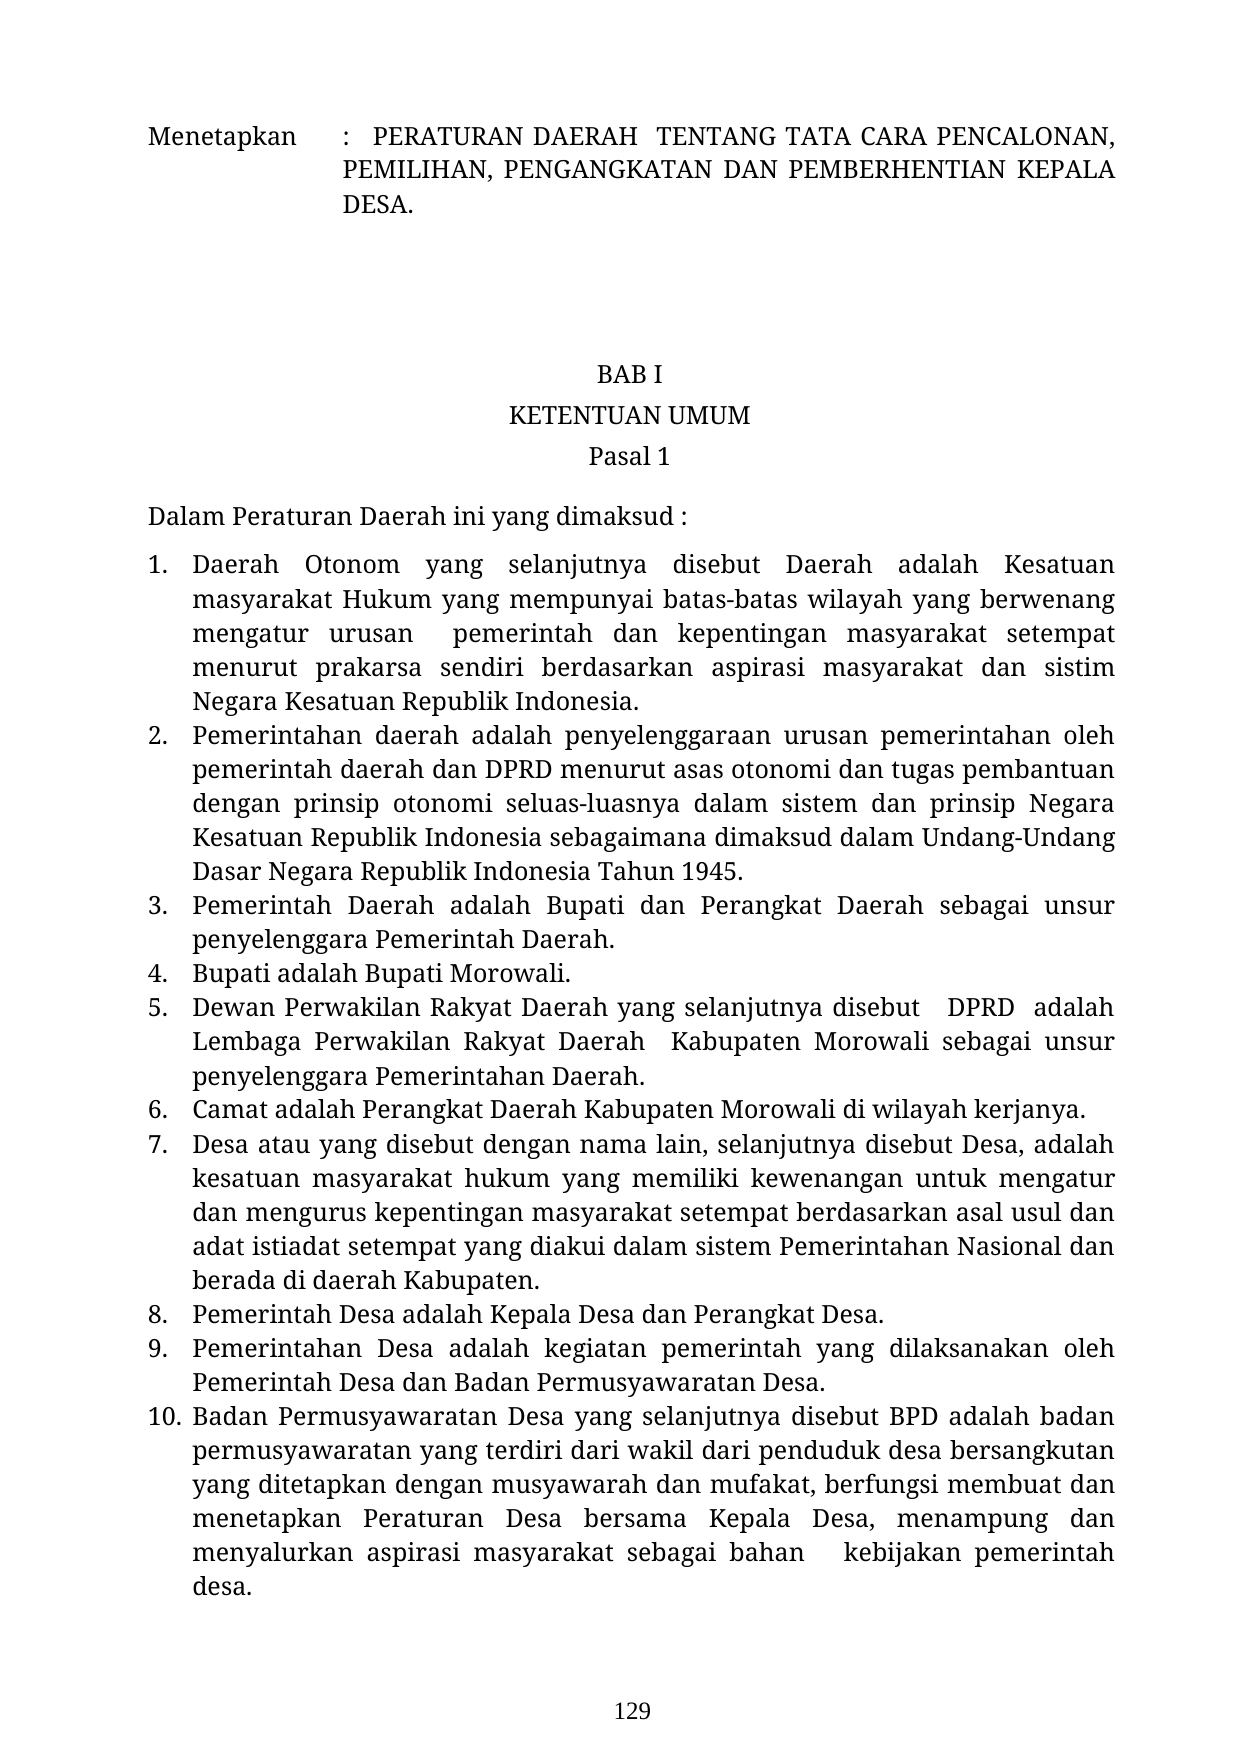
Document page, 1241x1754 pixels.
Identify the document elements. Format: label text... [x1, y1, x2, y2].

list Badan Permusyawaratan Desa yang selanjutnya disebut BPD adalah badan permusyawaratan yang terdiri dari wakil dari penduduk desa bersangkutan yang ditetapkan dengan musyawarah dan mufakat, berfungsi membuat dan menetapkan Peraturan Desa bersama Kepala Desa, menampung dan menyalurkan aspirasi masyarakat sebagai bahan kebijakan pemerintah desa. [148, 1399, 1116, 1603]
list Pemerintahan Desa adalah kegiatan pemerintah yang dilaksanakan oleh Pemerintah Desa dan Badan Permusyawaratan Desa. [148, 1331, 1116, 1399]
text Pasal 1 [148, 438, 1111, 472]
list Daerah Otonom yang selanjutnya disebut Daerah adalah Kesatuan masyarakat Hukum yang mempunyai batas-batas wilayah yang berwenang mengatur urusan pemerintah dan kepentingan masyarakat setempat menurut prakarsa sendiri berdasarkan aspirasi masyarakat dan sistim Negara Kesatuan Republik Indonesia. [148, 547, 1116, 717]
list Camat adalah Perangkat Daerah Kabupaten Morowali di wilayah kerjanya. [148, 1092, 1116, 1126]
text Dalam Peraturan Daerah ini yang dimaksud : [148, 499, 1115, 533]
list Dewan Perwakilan Rakyat Daerah yang selanjutnya disebut DPRD adalah Lembaga Perwakilan Rakyat Daerah Kabupaten Morowali sebagai unsur penyelenggara Pemerintahan Daerah. [148, 990, 1116, 1092]
list Pemerintah Daerah adalah Bupati dan Perangkat Daerah sebagai unsur penyelenggara Pemerintah Daerah. [148, 888, 1116, 956]
list Bupati adalah Bupati Morowali. [148, 956, 1116, 990]
text KETENTUAN UMUM [148, 397, 1111, 431]
text BAB I [148, 357, 1111, 391]
list Pemerintah Desa adalah Kepala Desa dan Perangkat Desa. [148, 1297, 1116, 1331]
list Pemerintahan daerah adalah penyelenggaraan urusan pemerintahan oleh pemerintah daerah dan DPRD menurut asas otonomi dan tugas pembantuan dengan prinsip otonomi seluas-luasnya dalam sistem dan prinsip Negara Kesatuan Republik Indonesia sebagaimana dimaksud dalam Undang-Undang Dasar Negara Republik Indonesia Tahun 1945. [148, 717, 1116, 888]
list Desa atau yang disebut dengan nama lain, selanjutnya disebut Desa, adalah kesatuan masyarakat hukum yang memiliki kewenangan untuk mengatur dan mengurus kepentingan masyarakat setempat berdasarkan asal usul dan adat istiadat setempat yang diakui dalam sistem Pemerintahan Nasional dan berada di daerah Kabupaten. [148, 1126, 1116, 1297]
text Menetapkan : PERATURAN DAERAH TENTANG TATA CARA PENCALONAN, PEMILIHAN, PENGANGKATAN DAN PEMBERHENTIAN KEPALA DESA. [148, 118, 1116, 220]
